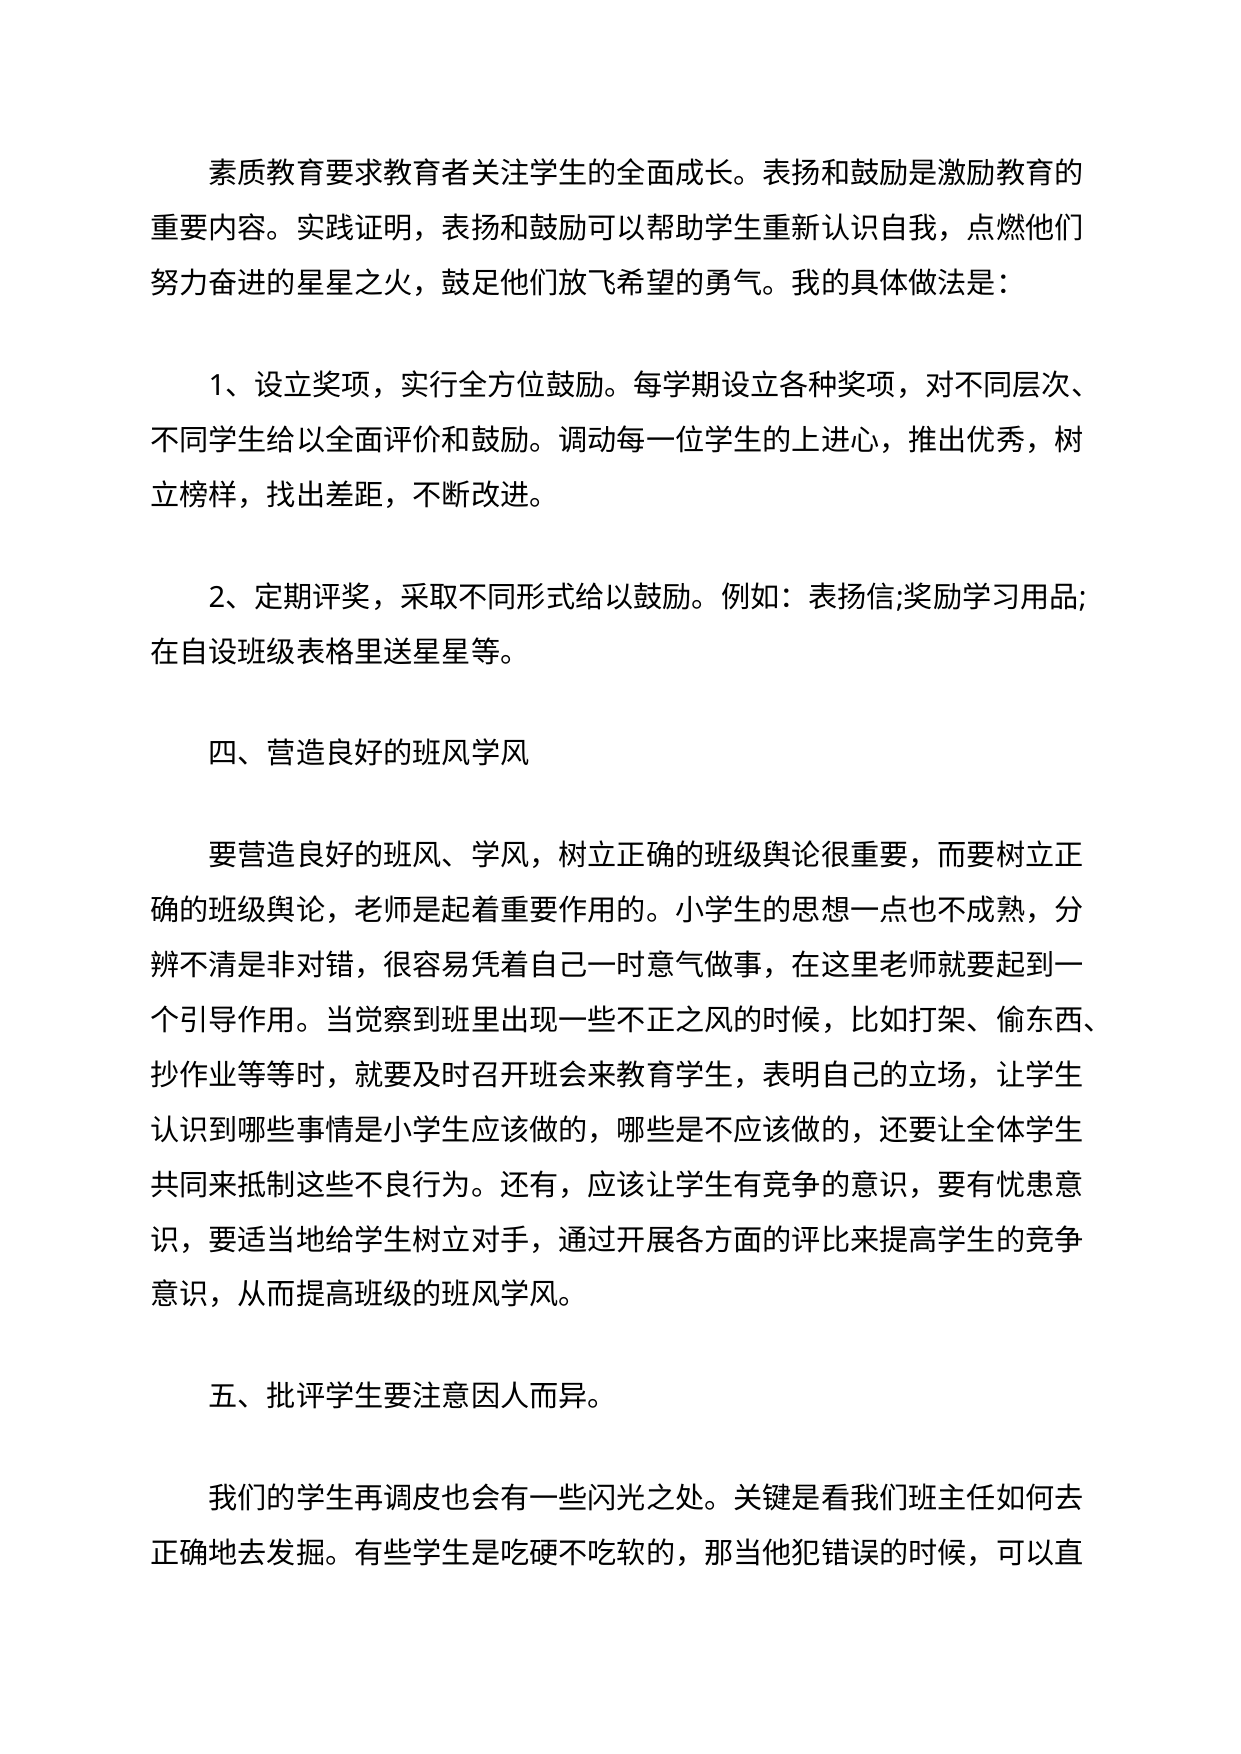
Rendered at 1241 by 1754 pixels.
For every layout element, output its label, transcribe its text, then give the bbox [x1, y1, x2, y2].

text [150, 1474, 1090, 1572]
text 2、定期评奖，采取不同形式给以鼓励。例如：表扬信;奖励学习用品;在自设班级表格里送星星等。 [150, 573, 1090, 671]
text 四、营造良好的班风学风 [150, 730, 1090, 772]
text 素质教育要求教育者关注学生的全面成长。表扬和鼓励是激励教育的重要内容。实践证明，表扬和鼓励可以帮助学生重新认识自我，点燃他们努力奋进的星星之火，鼓足他们放飞希望的勇气。我的具体做法是： [150, 150, 1090, 302]
text 要营造良好的班风、学风，树立正确的班级舆论很重要，而要树立正确的班级舆论，老师是起着重要作用的。小学生的思想一点也不成熟，分辨不清是非对错，很容易凭着自己一时意气做事，在这里老师就要起到一个引导作用。当觉察到班里出现一些不正之风的时候，比如打架、偷东西、抄作业等等时，就要及时召开班会来教育学生，表明自己的立场，让学生认识到哪些事情是小学生应该做的，哪些是不应该做的，还要让全体学生共同来抵制这些不良行为。还有，应该让学生有竞争的意识，要有忧患意识，要适当地给学生树立对手，通过开展各方面的评比来提高学生的竞争意识，从而提高班级的班风学风。 [150, 832, 1090, 1313]
text 五、批评学生要注意因人而异。 [150, 1373, 1090, 1415]
text 1、设立奖项，实行全方位鼓励。每学期设立各种奖项，对不同层次、不同学生给以全面评价和鼓励。调动每一位学生的上进心，推出优秀，树立榜样，找出差距，不断改进。 [150, 362, 1090, 514]
